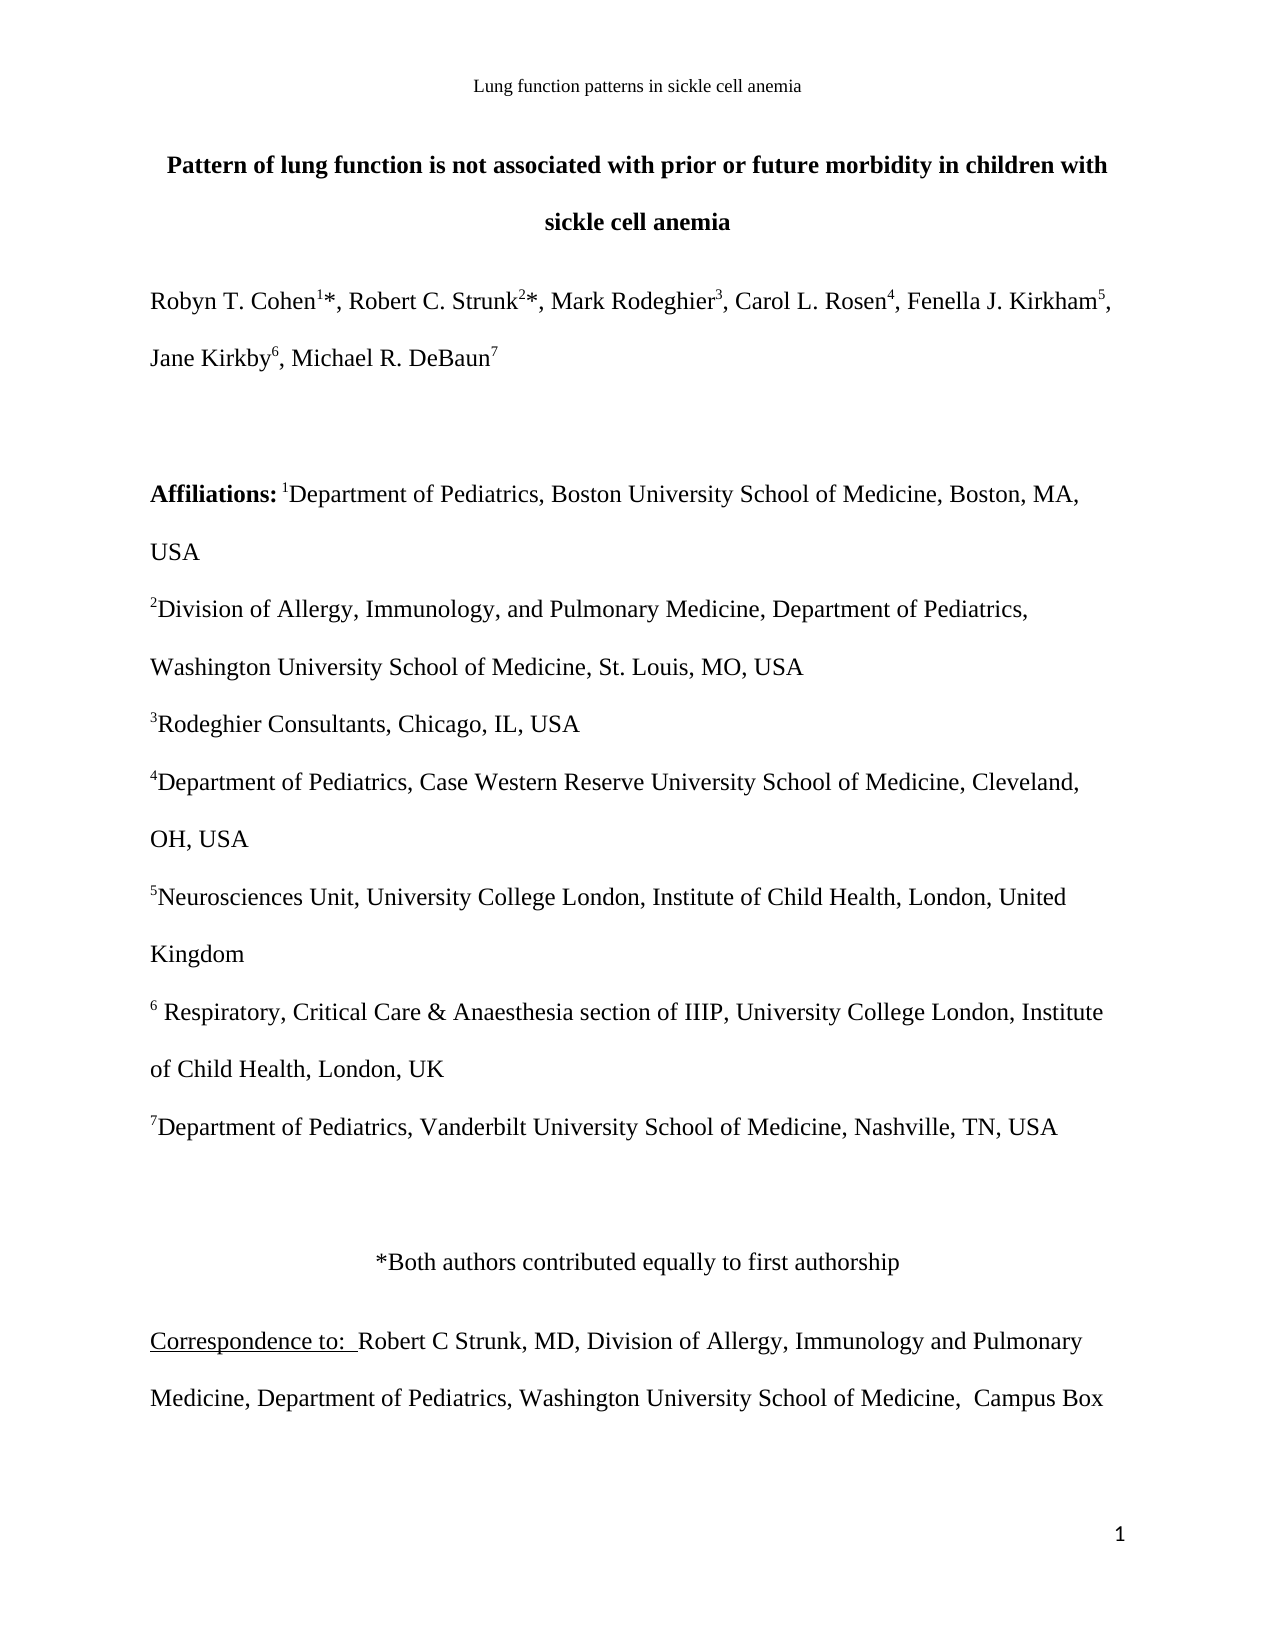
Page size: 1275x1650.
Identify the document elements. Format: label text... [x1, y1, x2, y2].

text 4Department of Pediatrics, Case Western Reserve University School of Medicine, Cleveland, OH, USA [150, 767, 1125, 853]
text 7Department of Pediatrics, Vanderbilt University School of Medicine, Nashville, TN, USA [150, 1112, 1125, 1140]
text 5Neurosciences Unit, University College London, Institute of Child Health, London, United Kingdom [150, 882, 1125, 968]
text 6 Respiratory, Critical Care & Anaesthesia section of IIIP, University College London, Institute of Child Health, London, UK [150, 997, 1125, 1083]
text Affiliations: 1Department of Pediatrics, Boston University School of Medicine, Boston, MA, USA [150, 479, 1125, 565]
text Pattern of lung function is not associated with prior or future morbidity in children with sickle cell anemia [150, 150, 1125, 236]
text *Both authors contributed equally to first authorship [150, 1247, 1125, 1276]
text Robyn T. Cohen1*, Robert C. Strunk2*, Mark Rodeghier3, Carol L. Rosen4, Fenella J. Kirkham5, Jane Kirkby6, Michael R. DeBaun7 [150, 286, 1125, 372]
text 2Division of Allergy, Immunology, and Pulmonary Medicine, Department of Pediatrics, Washington University School of Medicine, St. Louis, MO, USA [150, 594, 1125, 680]
text 3Rodeghier Consultants, Chicago, IL, USA [150, 709, 1125, 738]
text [150, 1326, 1125, 1412]
